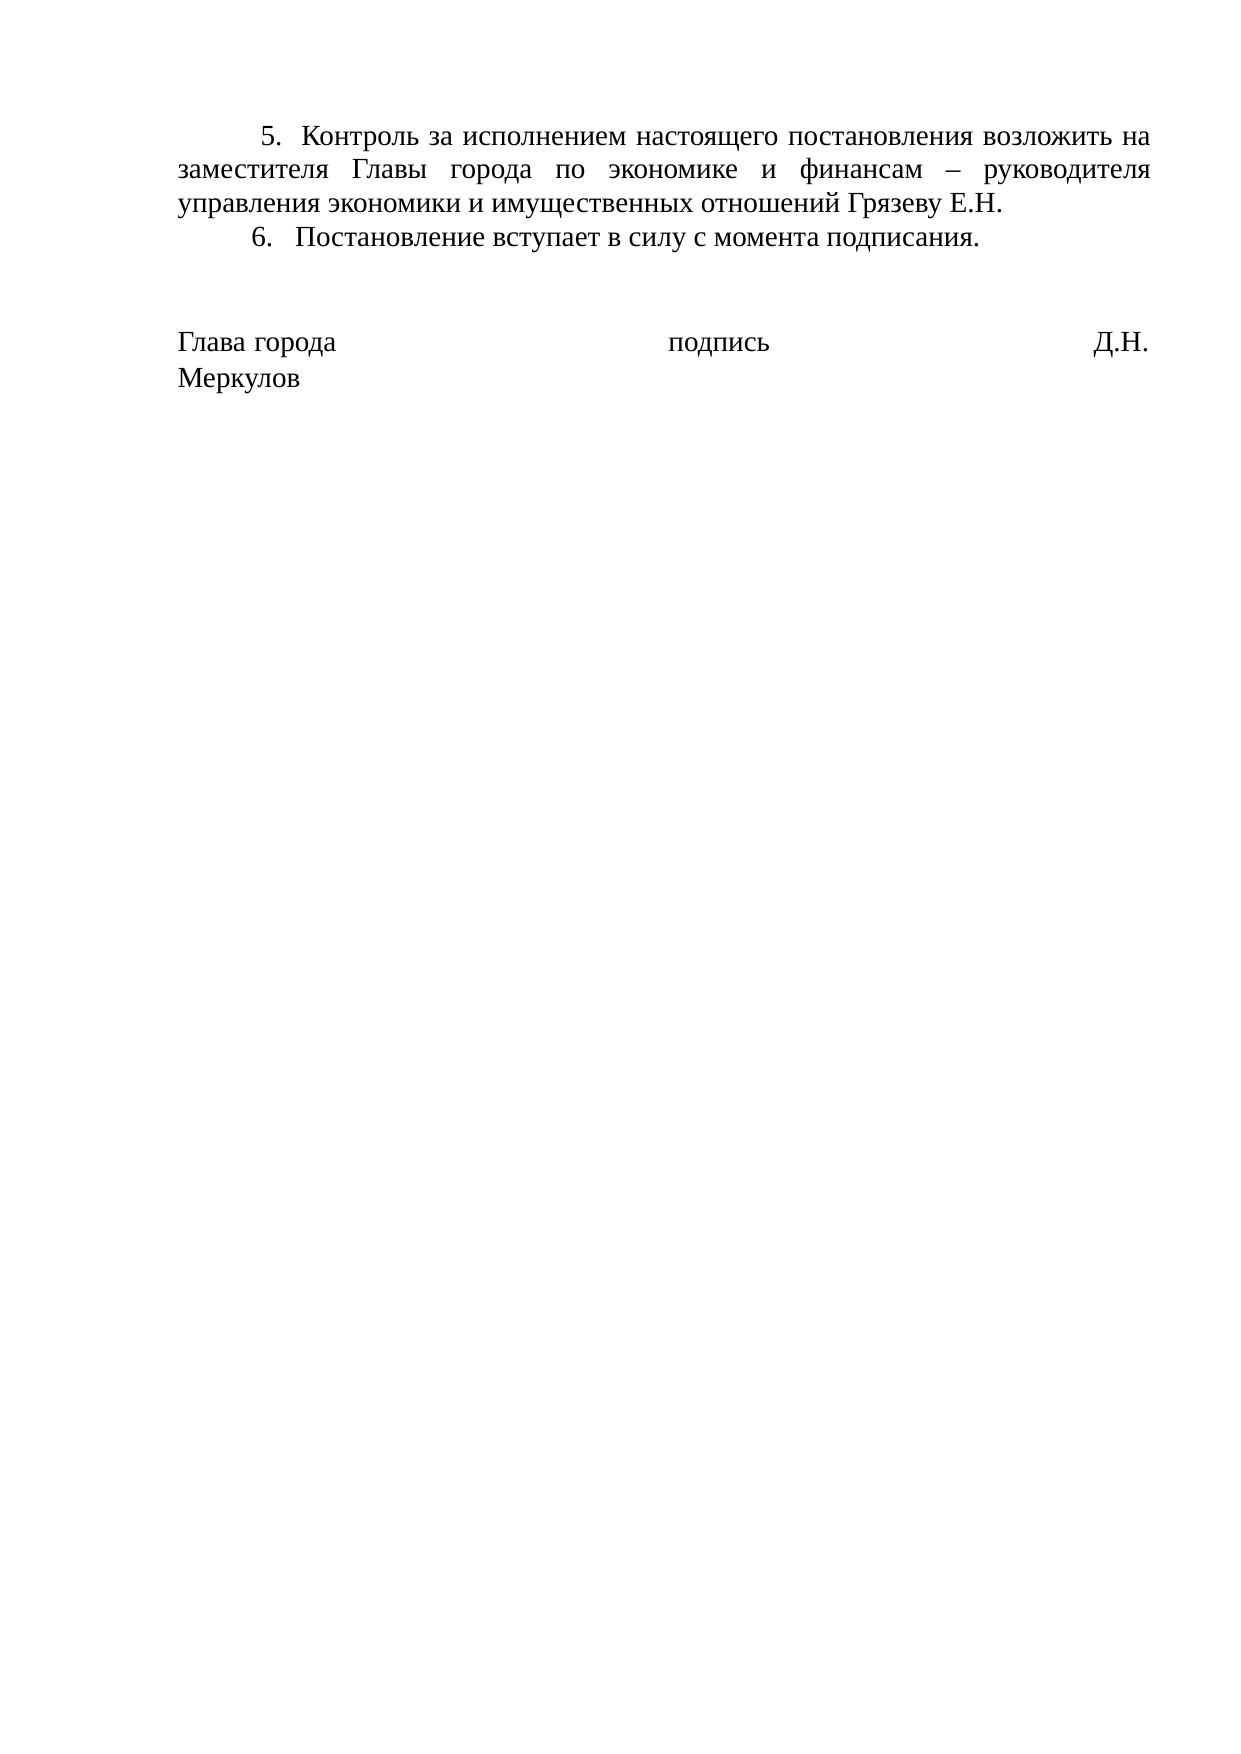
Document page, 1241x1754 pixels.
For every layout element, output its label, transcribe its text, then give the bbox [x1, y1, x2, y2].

text Глава города подпись Д.Н. Меркулов [177, 324, 1152, 394]
text 5. Контроль за исполнением настоящего постановления возложить на заместителя Главы города по экономике и финансам – руководителя управления экономики и имущественных отношений Грязеву Е.Н. [177, 118, 1152, 219]
text 6. Постановление вступает в силу с момента подписания. [177, 219, 1152, 252]
